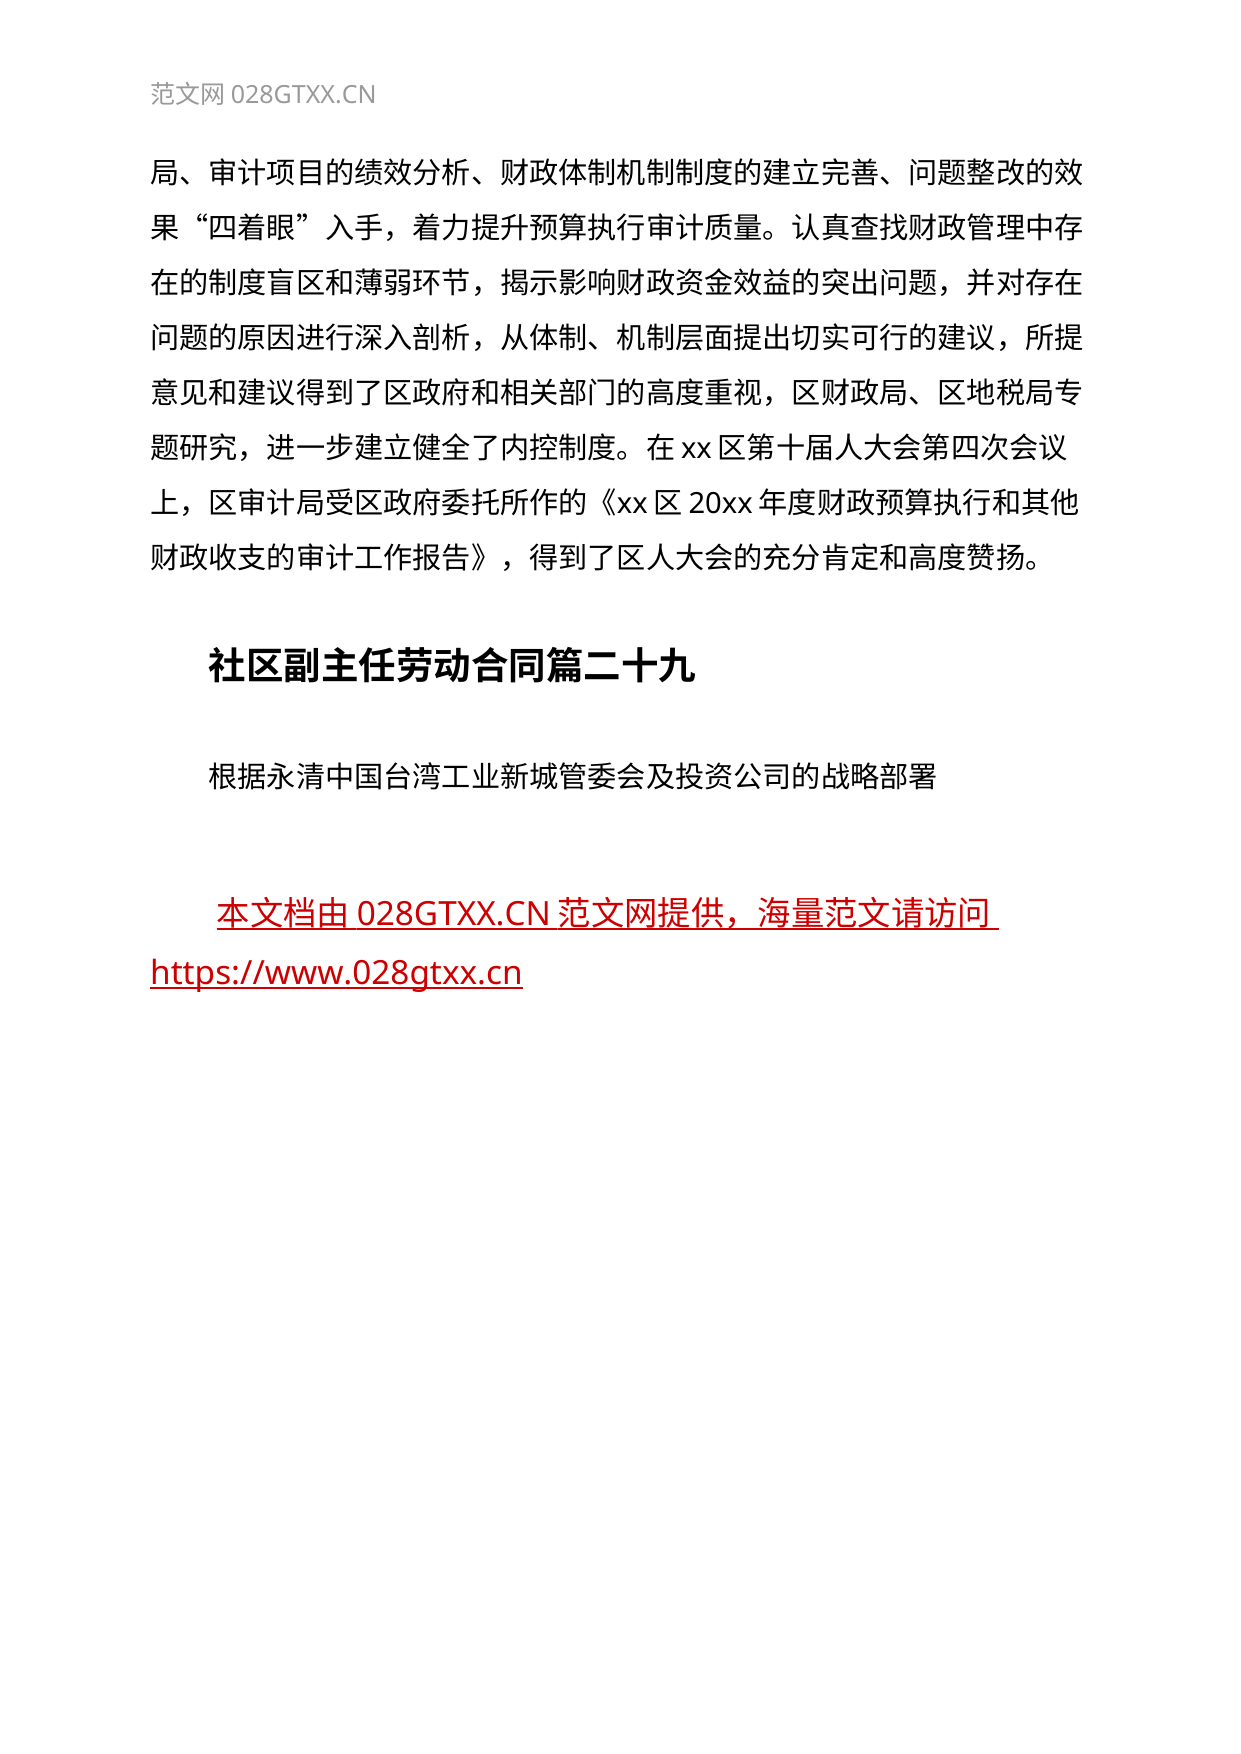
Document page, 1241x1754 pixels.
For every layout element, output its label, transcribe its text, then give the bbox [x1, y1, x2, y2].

text 根据永清中国台湾工业新城管委会及投资公司的战略部署 [150, 754, 1090, 796]
text 本文档由028GTXX.CN范文网提供，海量范文请访问 https://www.028gtxx.cn [150, 887, 1090, 994]
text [150, 150, 1090, 577]
text 社区副主任劳动合同篇二十九 [150, 636, 1090, 691]
